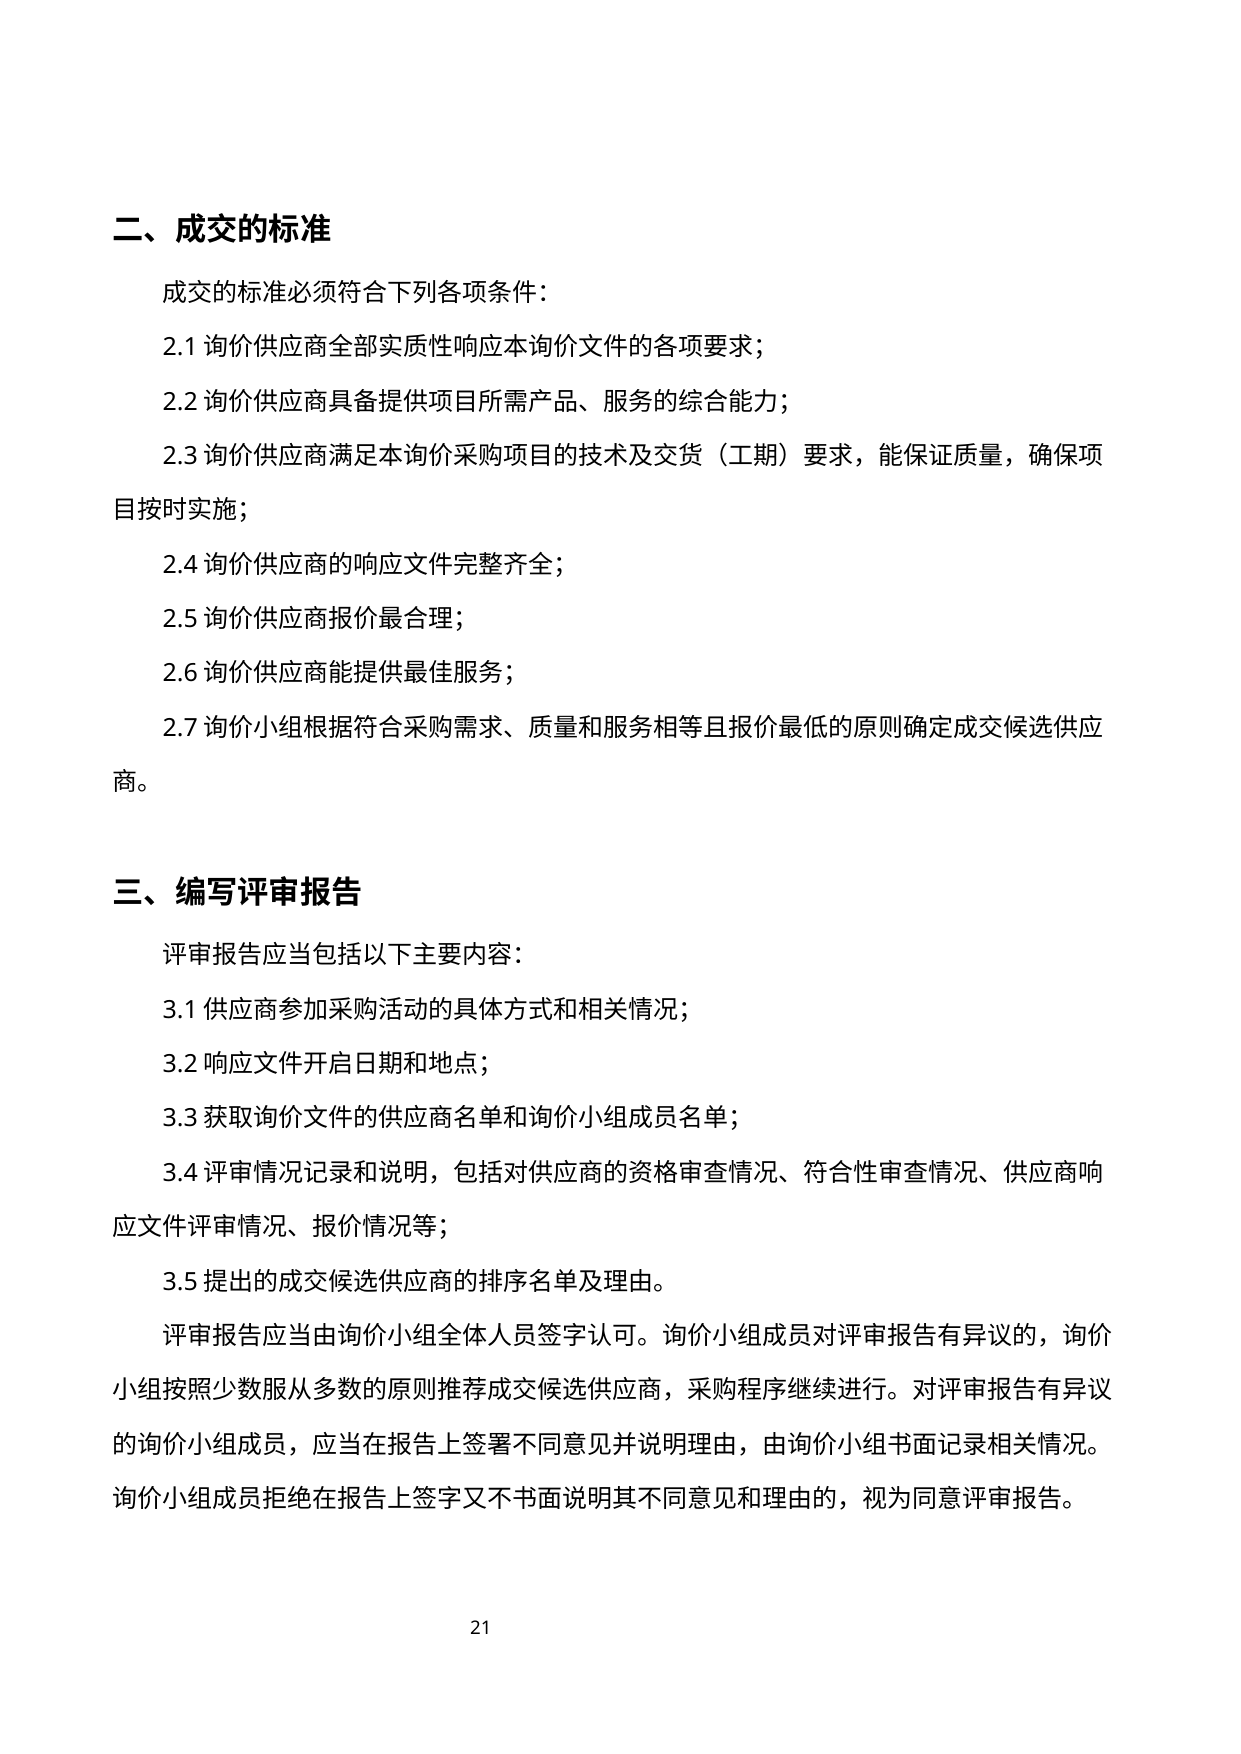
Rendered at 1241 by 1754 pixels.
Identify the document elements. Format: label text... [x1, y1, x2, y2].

text 3.5提出的成交候选供应商的排序名单及理由。 [112, 1261, 1128, 1297]
text 评审报告应当包括以下主要内容： [112, 935, 1128, 971]
text 2.2询价供应商具备提供项目所需产品、服务的综合能力； [112, 381, 1128, 417]
text 2.4询价供应商的响应文件完整齐全； [112, 544, 1128, 580]
text 2.6询价供应商能提供最佳服务； [112, 653, 1128, 689]
text 成交的标准必须符合下列各项条件： [112, 272, 1128, 308]
text 2.3询价供应商满足本询价采购项目的技术及交货（工期）要求，能保证质量，确保项目按时实施； [112, 435, 1128, 526]
text 2.5询价供应商报价最合理； [112, 598, 1128, 635]
subtitle 三、编写评审报告 [112, 867, 1128, 912]
text 3.3获取询价文件的供应商名单和询价小组成员名单； [112, 1098, 1128, 1134]
text 2.7询价小组根据符合采购需求、质量和服务相等且报价最低的原则确定成交候选供应商。 [112, 707, 1128, 798]
subtitle 二、成交的标准 [112, 204, 1128, 249]
text 评审报告应当由询价小组全体人员签字认可。询价小组成员对评审报告有异议的，询价小组按照少数服从多数的原则推荐成交候选供应商，采购程序继续进行。对评审报告有异议的询价小组成员，应当在报告上签署不同意见并说明理由，由询价小组书面记录相关情况。询价小组成员拒绝在报告上签字又不书面说明其不同意见和理由的，视为同意评审报告。 [112, 1315, 1128, 1515]
text 3.1供应商参加采购活动的具体方式和相关情况； [112, 989, 1128, 1025]
text 3.2响应文件开启日期和地点； [112, 1043, 1128, 1080]
text 3.4评审情况记录和说明，包括对供应商的资格审查情况、符合性审查情况、供应商响应文件评审情况、报价情况等； [112, 1152, 1128, 1243]
text 2.1询价供应商全部实质性响应本询价文件的各项要求； [112, 327, 1128, 363]
